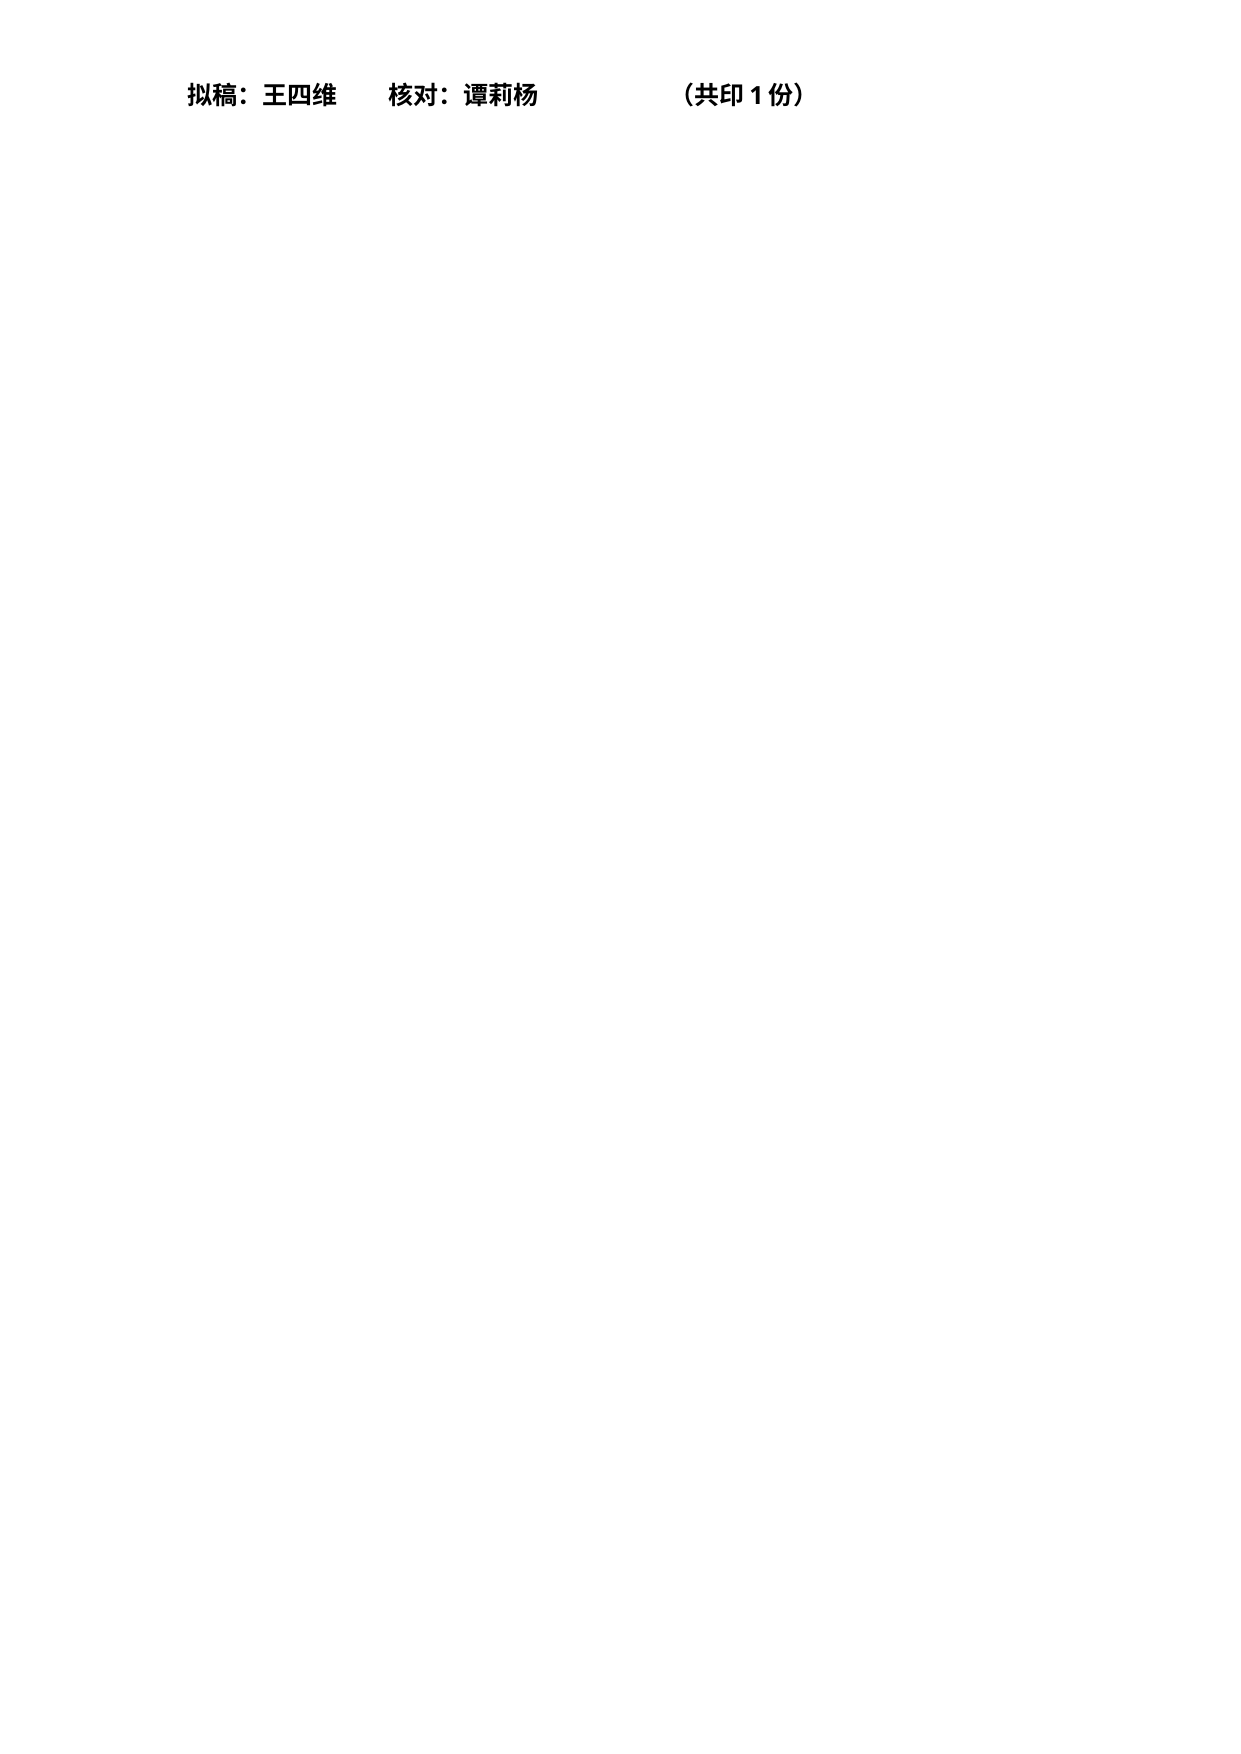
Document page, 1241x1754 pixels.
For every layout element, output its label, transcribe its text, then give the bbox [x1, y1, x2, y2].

text 拟稿：王四维 核对：谭莉杨 （共印1份） [187, 61, 1053, 126]
